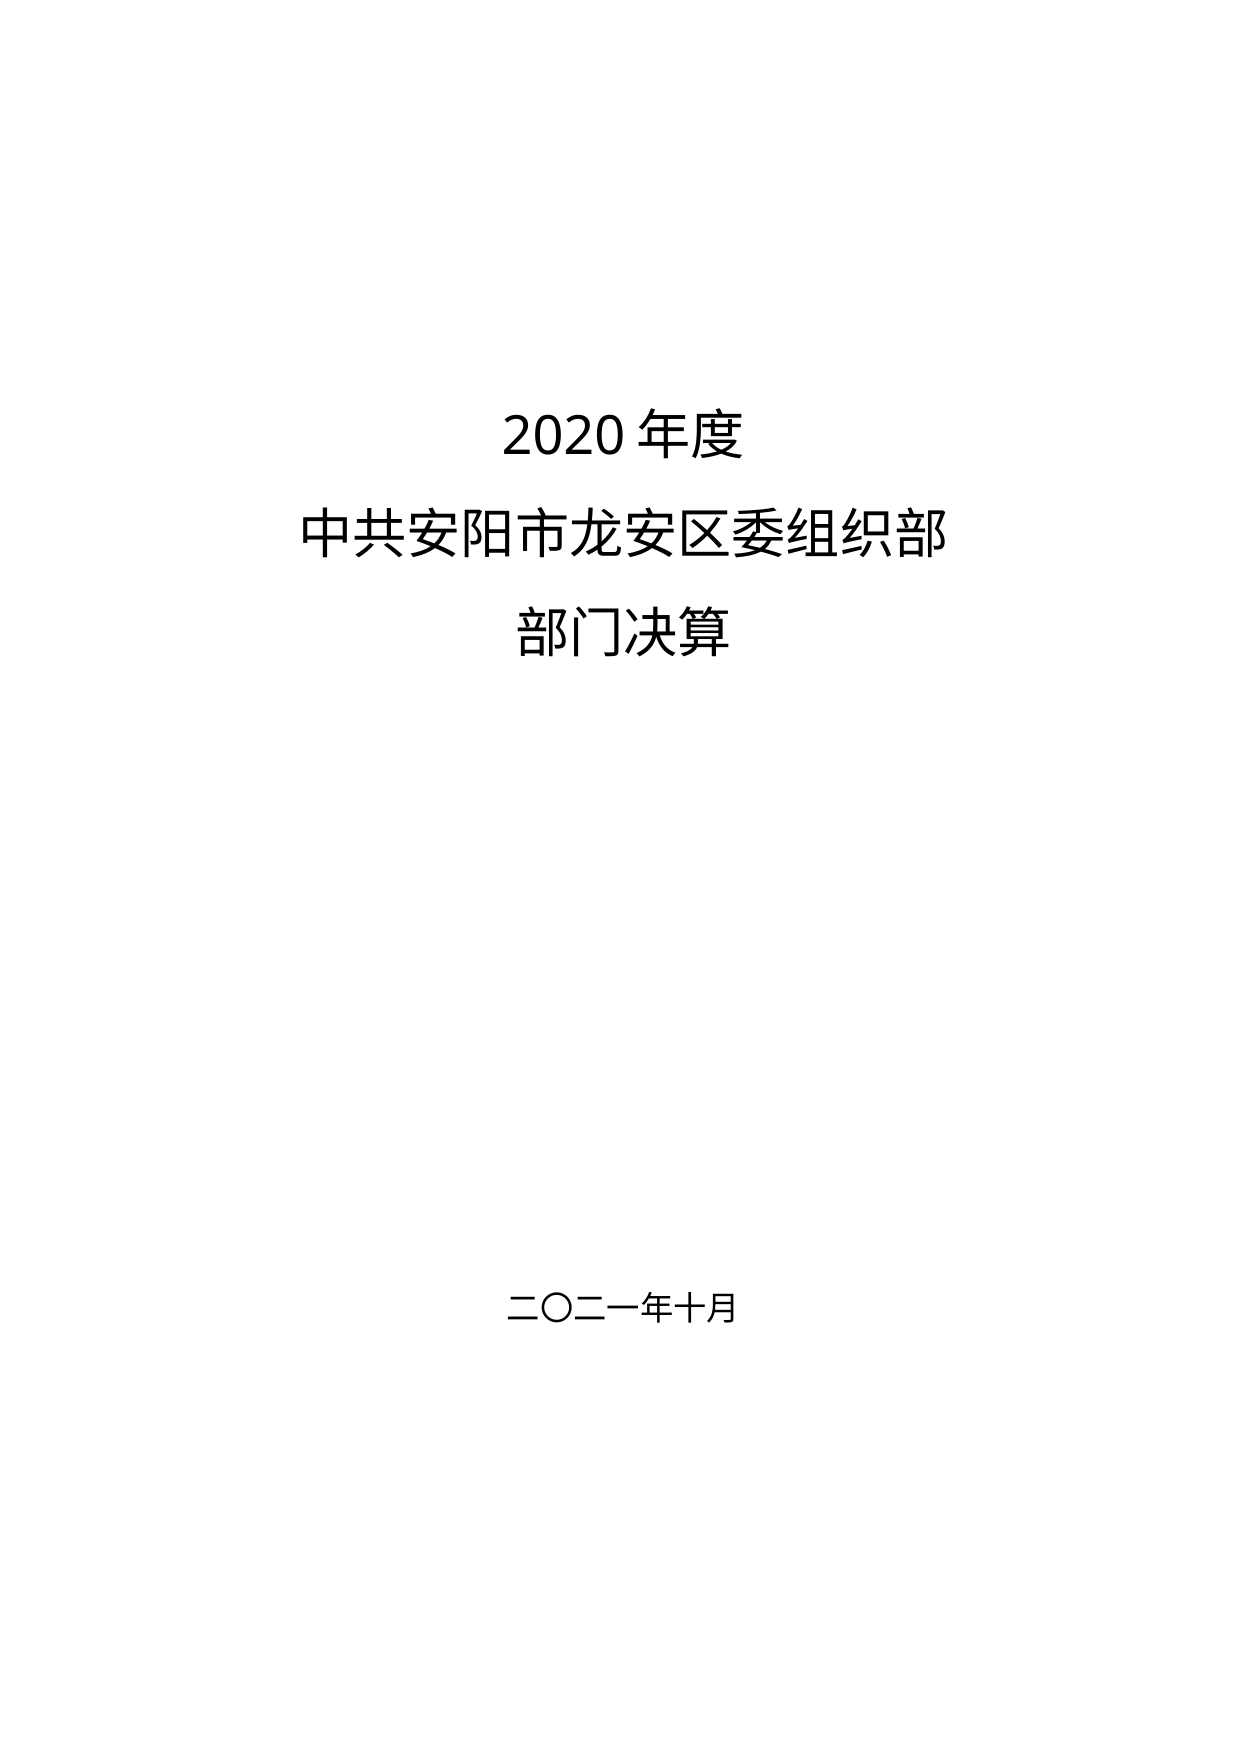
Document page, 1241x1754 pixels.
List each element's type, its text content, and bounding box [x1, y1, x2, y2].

text 二〇二一年十月 [165, 1273, 1081, 1339]
text 部门决算 [165, 580, 1081, 679]
text 中共安阳市龙安区委组织部 [165, 481, 1081, 580]
text 2020年度 [165, 382, 1081, 481]
